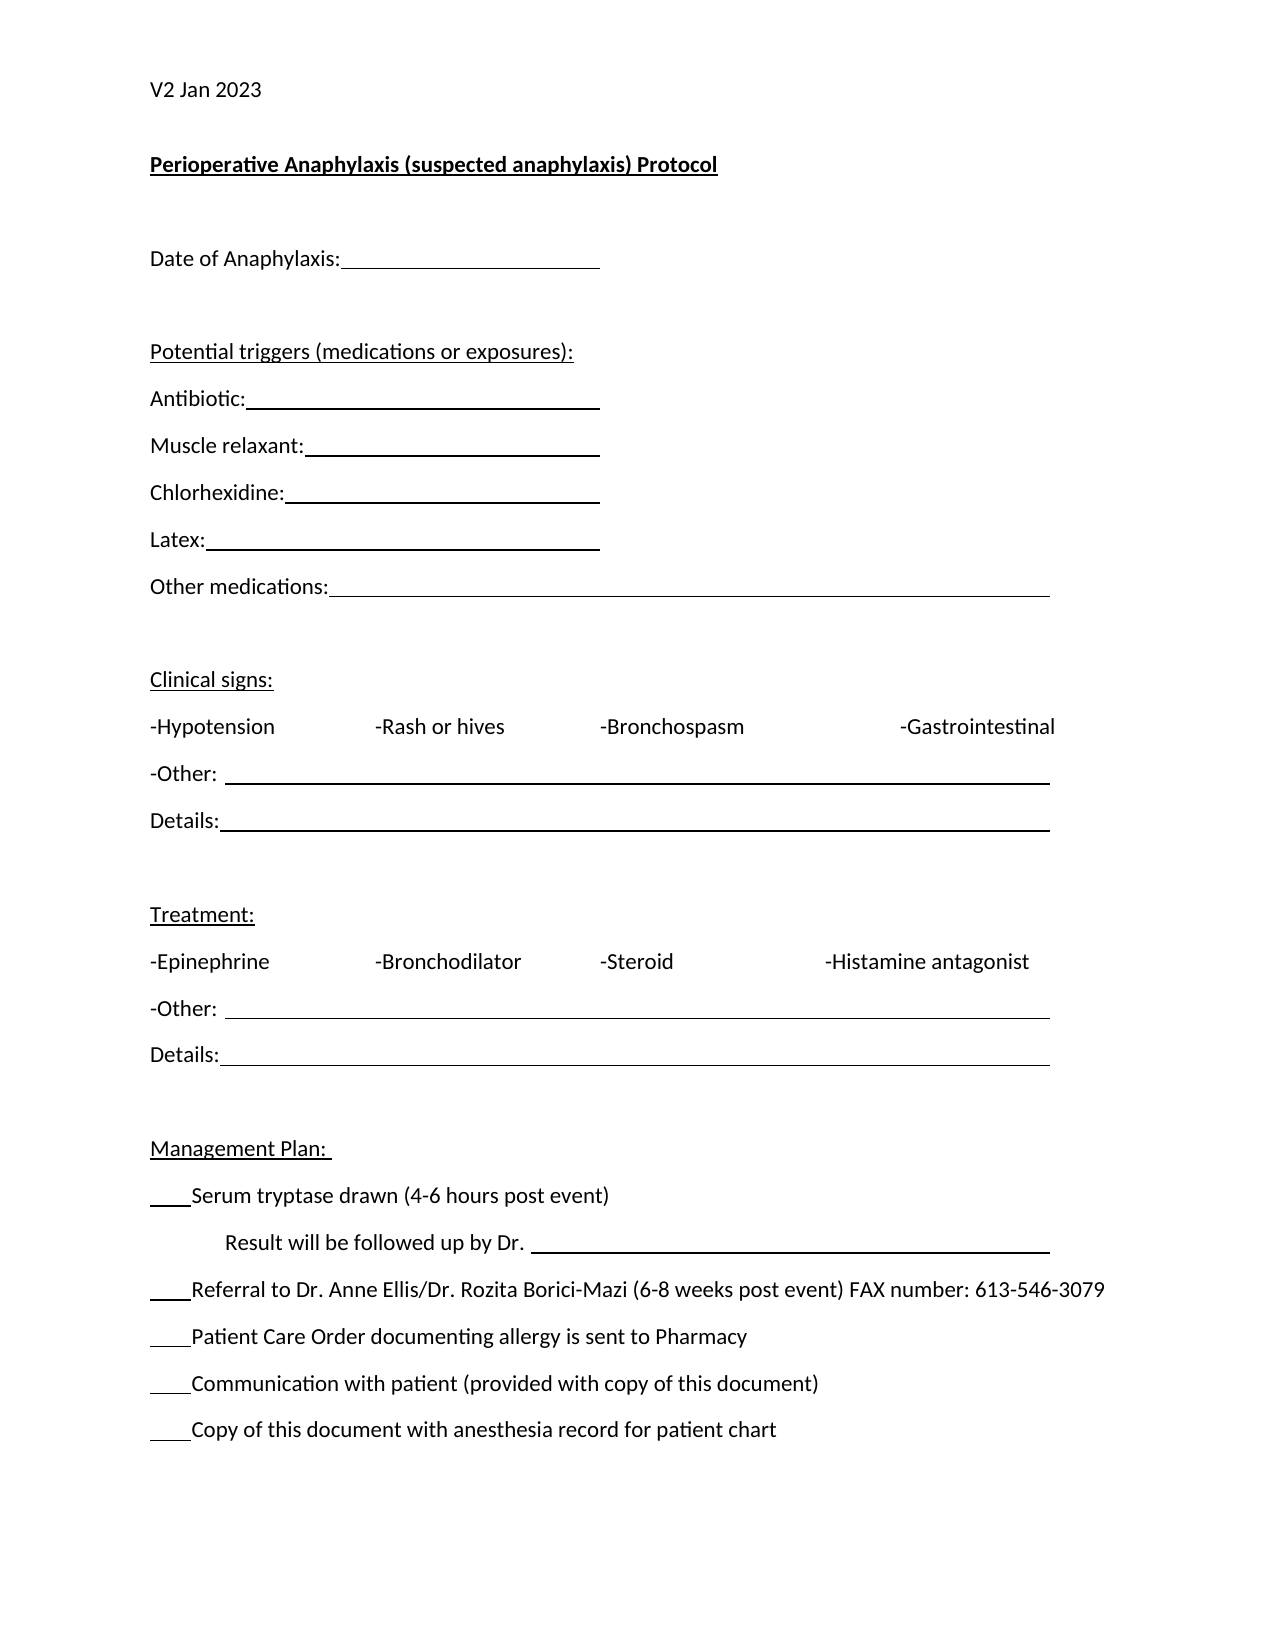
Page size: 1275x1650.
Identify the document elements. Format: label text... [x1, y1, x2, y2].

text Copy of this document with anesthesia record for patient chart [150, 1416, 1125, 1444]
text Other medications: [150, 572, 1125, 600]
text Referral to Dr. Anne Ellis/Dr. Rozita Borici-Mazi (6-8 weeks post event) FAX number: 613-546-3079 [150, 1275, 1125, 1303]
text Perioperative Anaphylaxis (suspected anaphylaxis) Protocol [150, 150, 1125, 178]
text Treatment: [150, 900, 1125, 928]
text Communication with patient (provided with copy of this document) [150, 1369, 1125, 1397]
text Muscle relaxant: [150, 431, 1125, 459]
text Clinical signs: [150, 666, 1125, 694]
text -Other: [150, 994, 1125, 1022]
text Potential triggers (medications or exposures): [150, 337, 1125, 366]
text Date of Anaphylaxis: [150, 244, 1125, 272]
text -Epinephrine -Bronchodilator -Steroid -Histamine antagonist [150, 947, 1125, 975]
text Antibiotic: [150, 384, 1125, 412]
text Patient Care Order documenting allergy is sent to Pharmacy [150, 1322, 1125, 1350]
text Serum tryptase drawn (4-6 hours post event) [150, 1181, 1125, 1209]
text Result will be followed up by Dr. [150, 1228, 1125, 1256]
text -Hypotension -Rash or hives -Bronchospasm -Gastrointestinal [150, 712, 1125, 741]
text Latex: [150, 525, 1125, 553]
text Chlorhexidine: [150, 478, 1125, 506]
text Management Plan: [150, 1134, 1125, 1162]
text Details: [150, 1041, 1125, 1069]
text Details: [150, 806, 1125, 834]
text -Other: [150, 759, 1125, 787]
